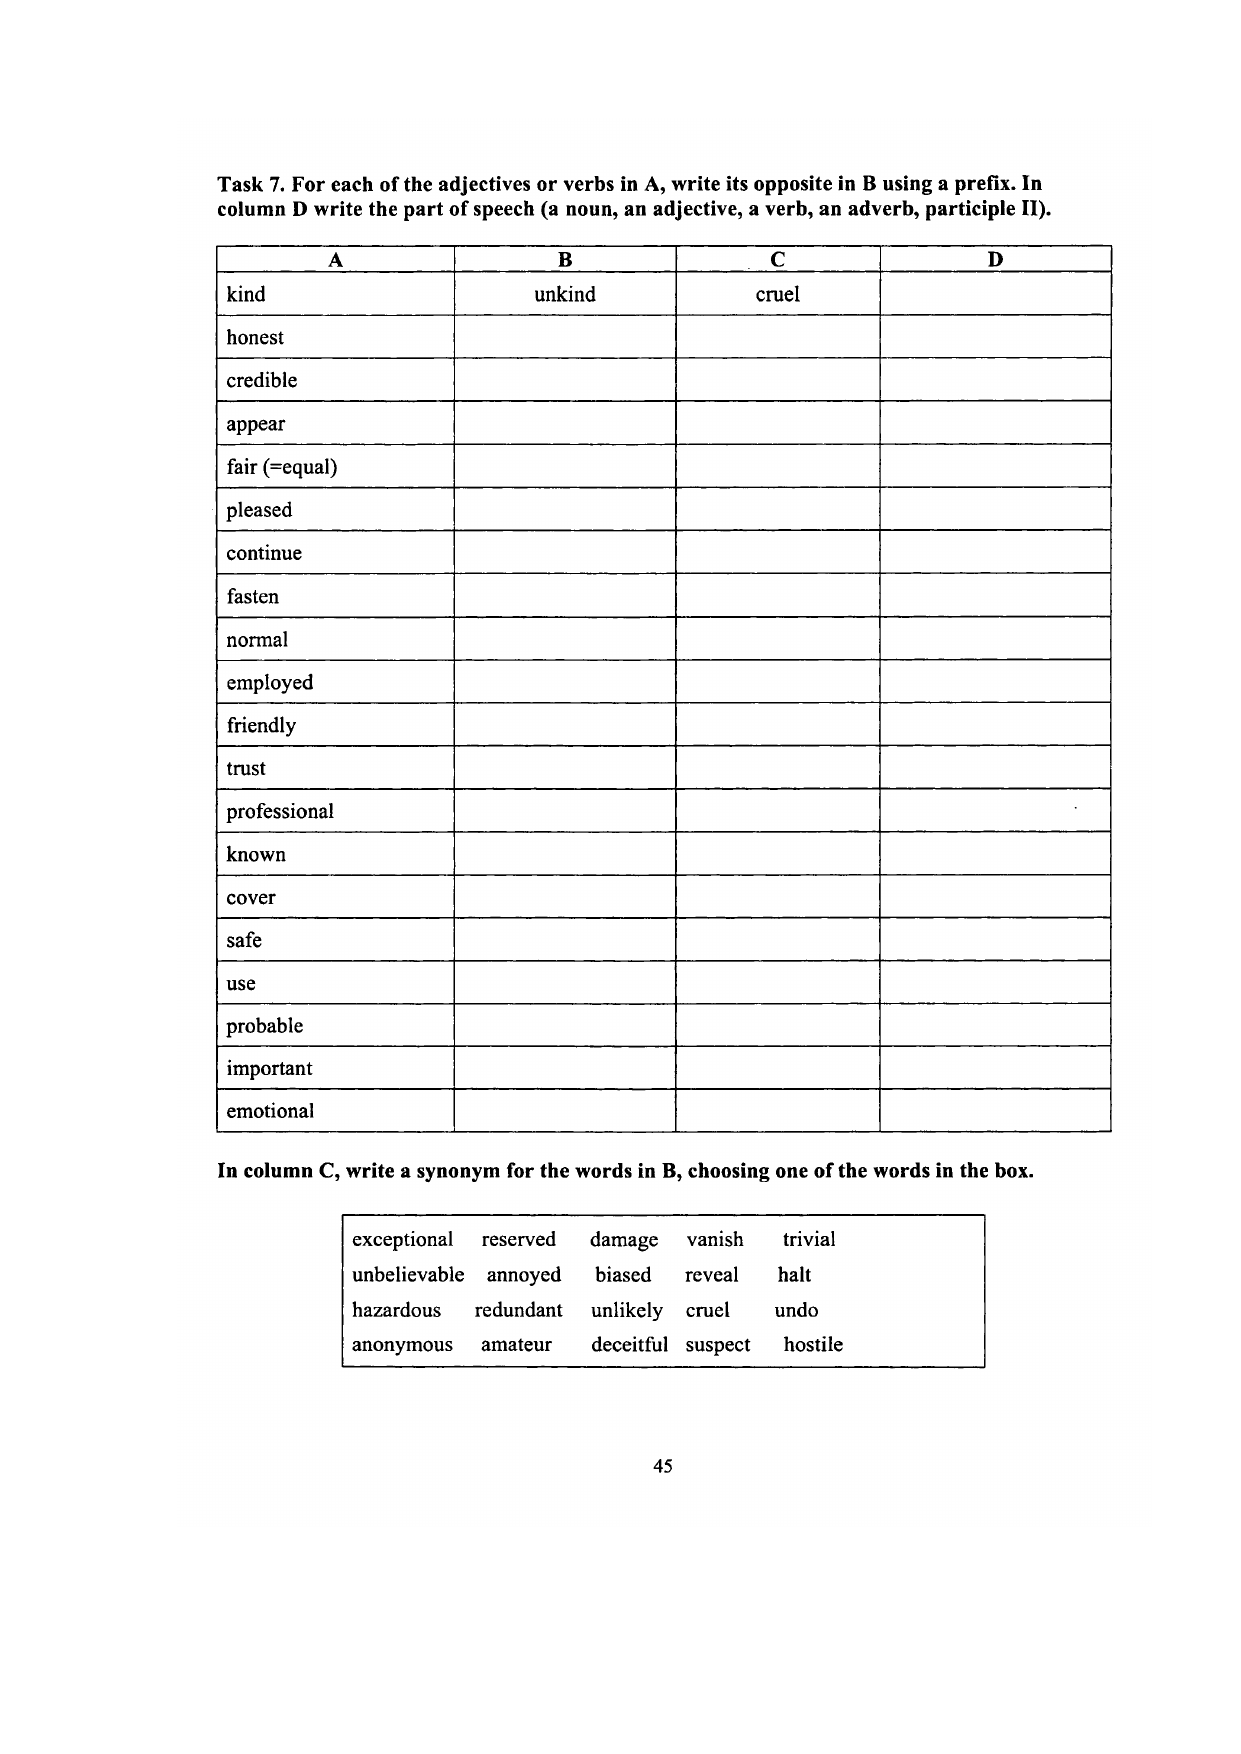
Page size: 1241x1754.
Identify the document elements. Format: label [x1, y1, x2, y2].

picture [177, 118, 1152, 1527]
